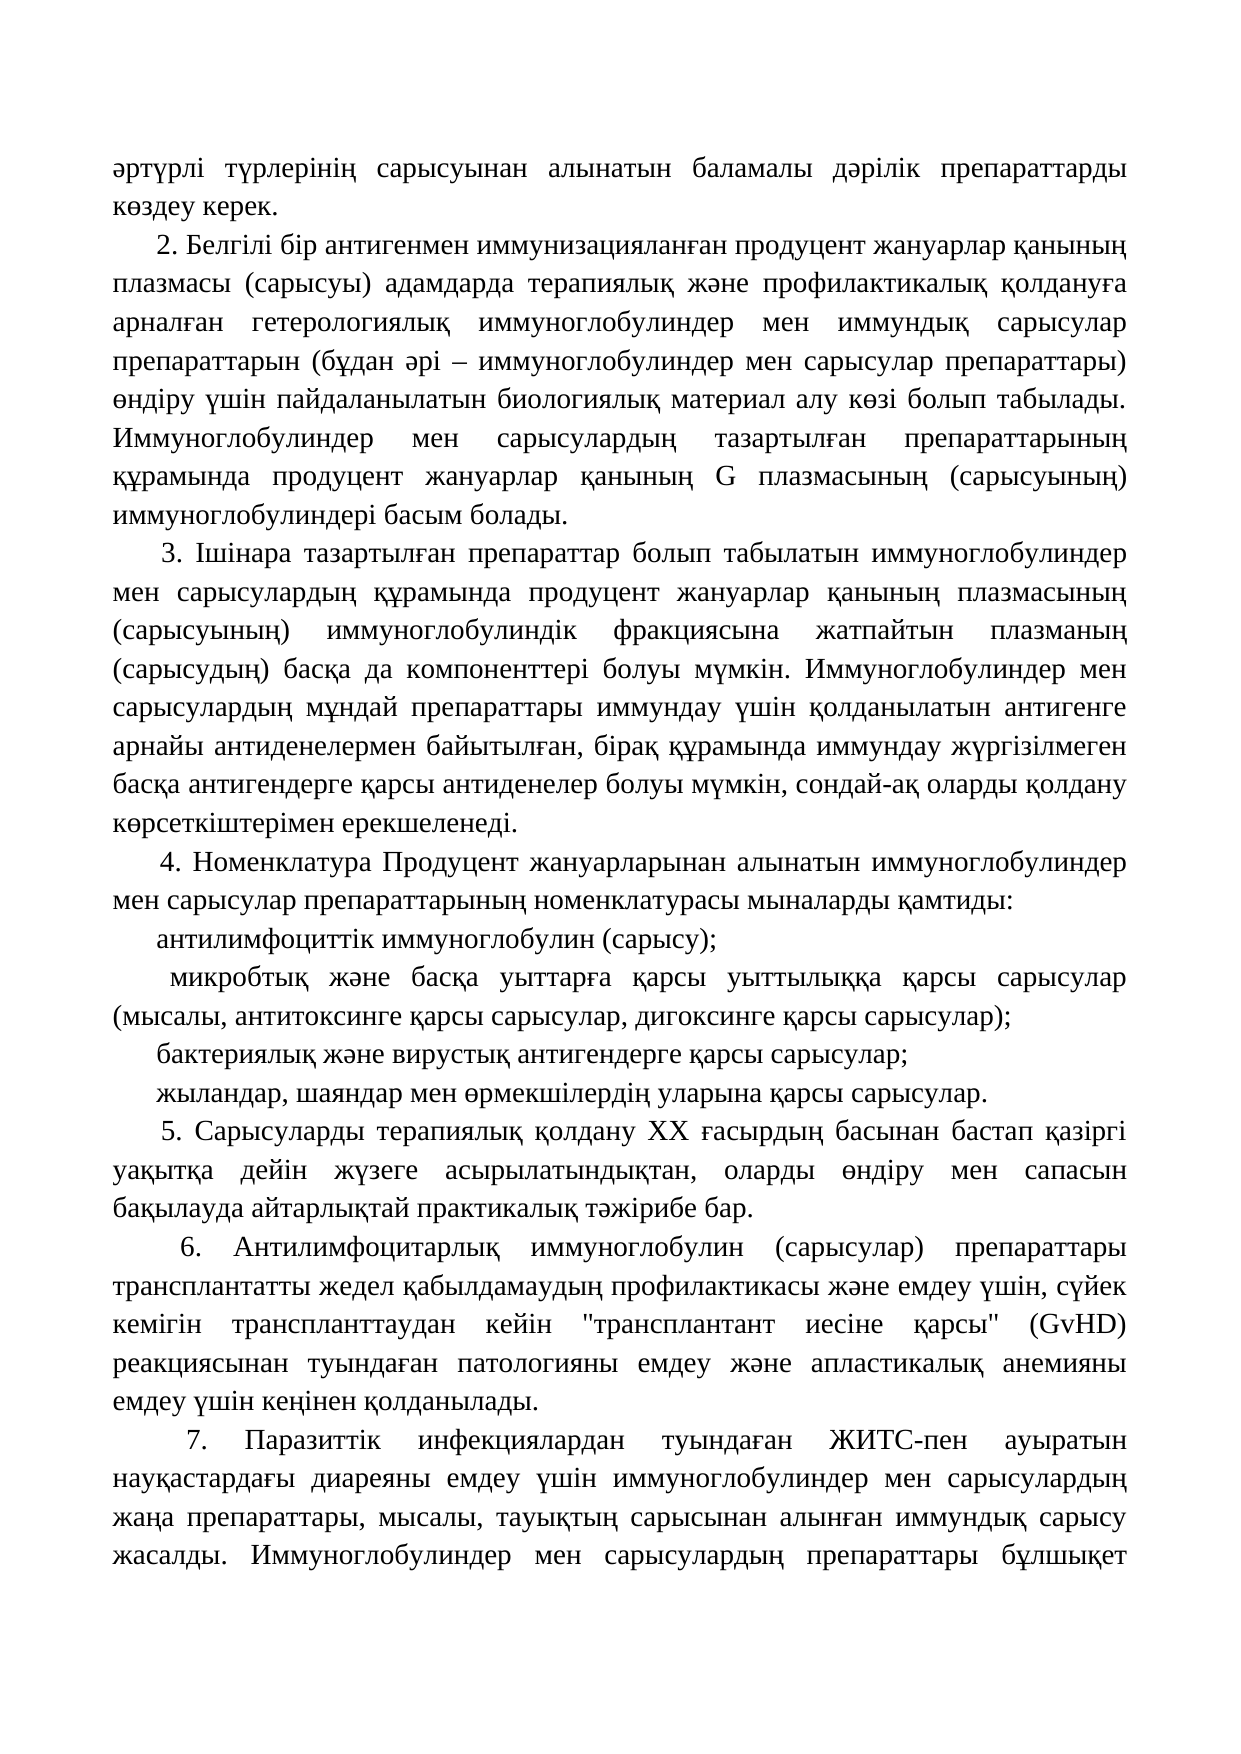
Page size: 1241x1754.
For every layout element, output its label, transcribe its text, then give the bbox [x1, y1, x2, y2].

text жыландар, шаяндар мен өрмекшілердің уларына қарсы сарысулар. [112, 1075, 1128, 1108]
text бактериялық және вирустық антигендерге қарсы сарысулар; [112, 1036, 1128, 1070]
text 6. Антилимфоцитарлық иммуноглобулин (сарысулар) препараттары трансплантатты жедел қабылдамаудың профилактикасы және емдеу үшін, сүйек кемігін транспланттаудан кейін "трансплантант иесіне қарсы" (GvHD) реакциясынан туындаған патологияны емдеу және апластикалық анемияны емдеу үшін кеңінен қолданылады. [112, 1229, 1128, 1417]
text 3. Ішінара тазартылған препараттар болып табылатын иммуноглобулиндер мен сарысулардың құрамында продуцент жануарлар қанының плазмасының (сарысуының) иммуноглобулиндік фракциясына жатпайтын плазманың (сарысудың) басқа да компоненттері болуы мүмкін. Иммуноглобулиндер мен сарысулардың мұндай препараттары иммундау үшін қолданылатын антигенге арнайы антиденелермен байытылған, бірақ құрамында иммундау жүргізілмеген басқа антигендерге қарсы антиденелер болуы мүмкін, сондай-ақ оларды қолдану көрсеткіштерімен ерекшеленеді. [112, 535, 1128, 839]
text микробтық және басқа уыттарға қарсы уыттылыққа қарсы сарысулар (мысалы, антитоксинге қарсы сарысулар, дигоксинге қарсы сарысулар); [112, 959, 1128, 1031]
text 4. Номенклатура Продуцент жануарларынан алынатын иммуноглобулиндер мен сарысулар препараттарының номенклатурасы мыналарды қамтиды: [112, 844, 1128, 916]
text 2. Белгілі бір антигенмен иммунизацияланған продуцент жануарлар қанының плазмасы (сарысуы) адамдарда терапиялық және профилактикалық қолдануға арналған гетерологиялық иммуноглобулиндер мен иммундық сарысулар препараттарын (бұдан әрі – иммуноглобулиндер мен сарысулар препараттары) өндіру үшін пайдаланылатын биологиялық материал алу көзі болып табылады. Иммуноглобулиндер мен сарысулардың тазартылған препараттарының құрамында продуцент жануарлар қанының G плазмасының (сарысуының) иммуноглобулиндері басым болады. [112, 227, 1128, 530]
text 5. Сарысуларды терапиялық қолдану ХХ ғасырдың басынан бастап қазіргі уақытқа дейін жүзеге асырылатындықтан, оларды өндіру мен сапасын бақылауда айтарлықтай практикалық тәжірибе бар. [112, 1113, 1128, 1224]
text антилимфоциттік иммуноглобулин (сарысу); [112, 921, 1128, 954]
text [112, 1422, 1128, 1571]
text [112, 150, 1128, 222]
